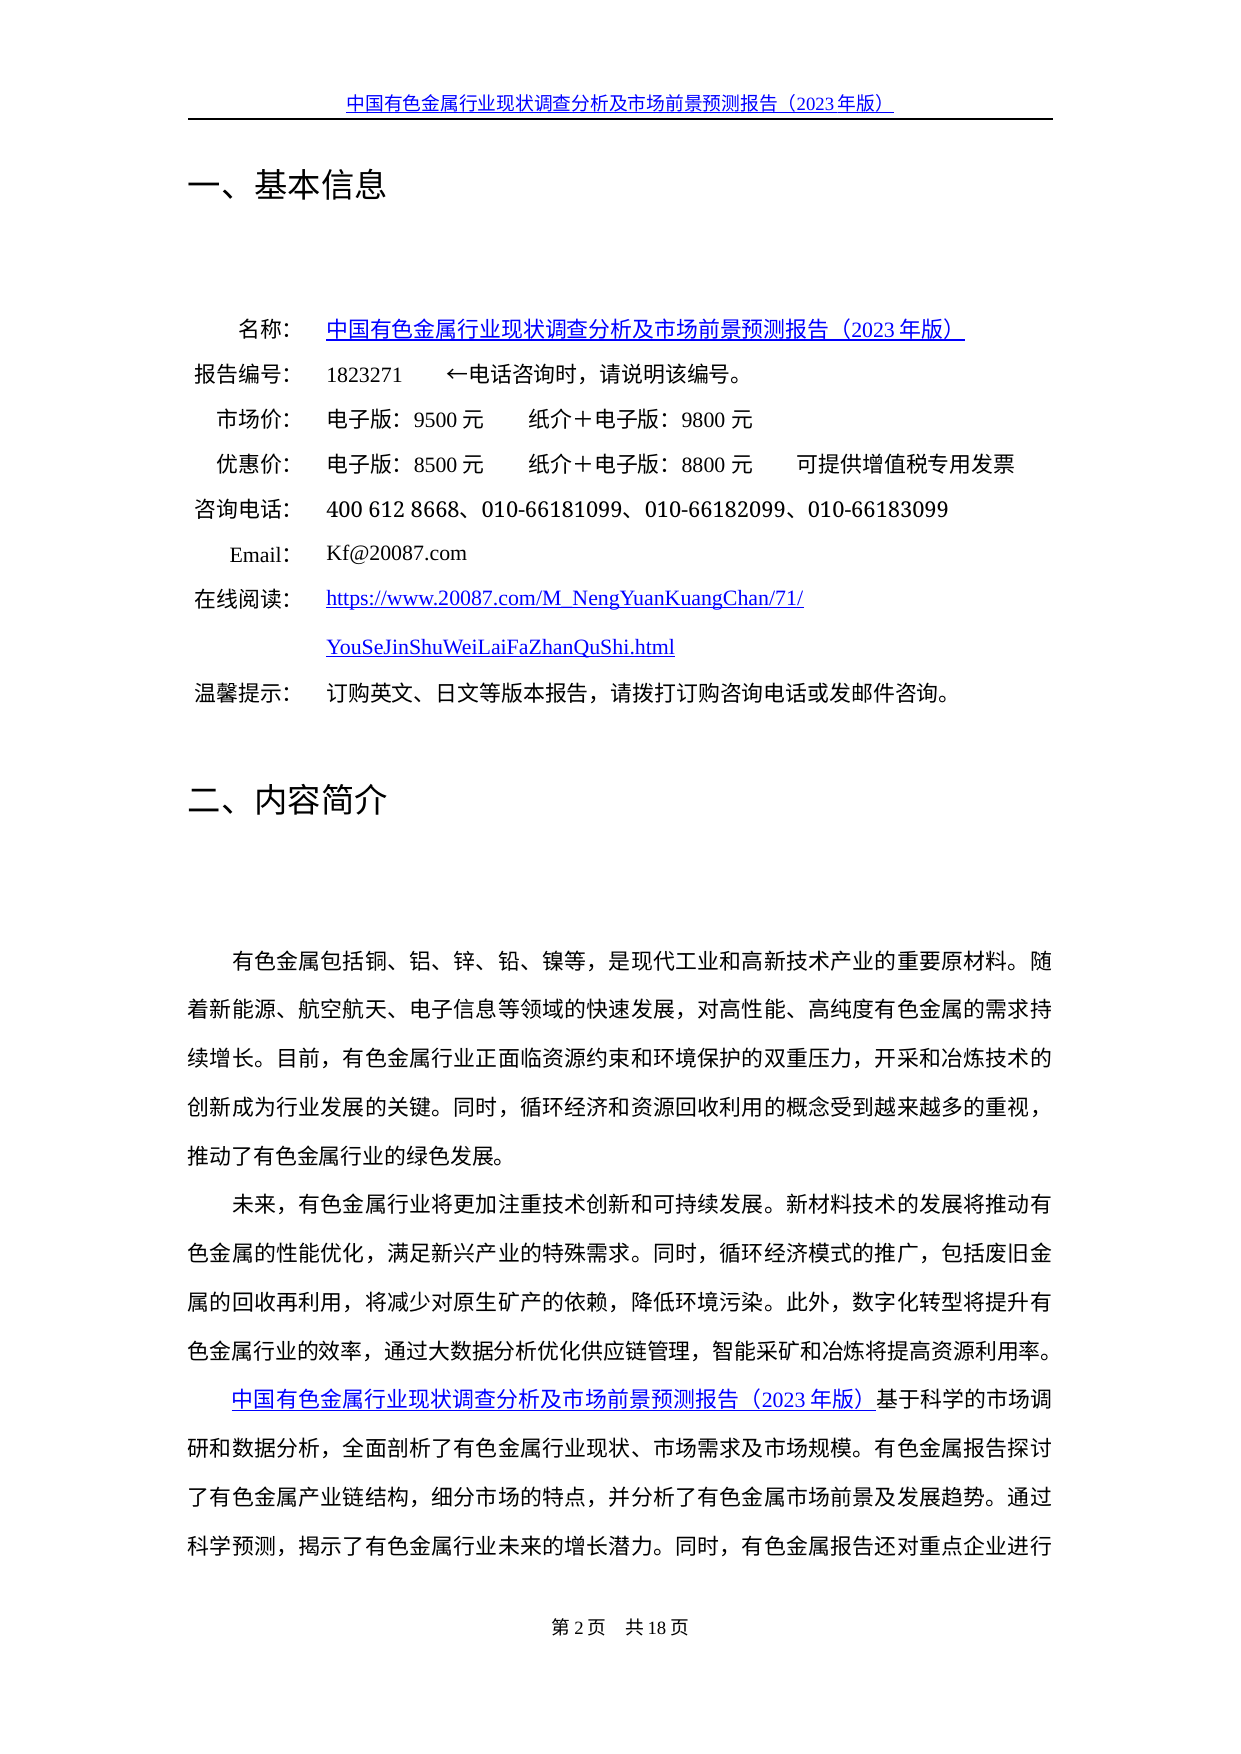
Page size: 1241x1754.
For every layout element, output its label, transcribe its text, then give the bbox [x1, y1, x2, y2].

table_cell 400 612 8668、010-66181099、010-66182099、010-66183099 [315, 492, 1073, 537]
table_cell 订购英文、日文等版本报告，请拨打订购咨询电话或发邮件咨询。 [315, 675, 1073, 720]
table_cell 在线阅读： [167, 582, 315, 675]
table_cell [315, 582, 1073, 675]
table_cell Email： [167, 537, 315, 582]
table_cell 电子版：8500 元 纸介＋电子版：8800 元 可提供增值税专用发票 [315, 447, 1073, 492]
table_cell 咨询电话： [167, 492, 315, 537]
table_cell 电子版：9500 元 纸介＋电子版：9800 元 [315, 402, 1073, 447]
table_header 名称： [167, 312, 315, 357]
table_cell 温馨提示： [167, 675, 315, 720]
table_cell 1823271 ←电话咨询时，请说明该编号。 [315, 357, 1073, 402]
table_cell 报告编号： [167, 357, 315, 402]
table_cell 市场价： [167, 402, 315, 447]
table_cell Kf@20087.com [315, 537, 1073, 582]
title 一、基本信息 [187, 150, 1053, 215]
table_cell 优惠价： [167, 447, 315, 492]
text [187, 943, 1053, 1561]
title 二、内容简介 [187, 766, 1053, 831]
table_header 中国有色金属行业现状调查分析及市场前景预测报告（2023年版） [315, 312, 1073, 357]
